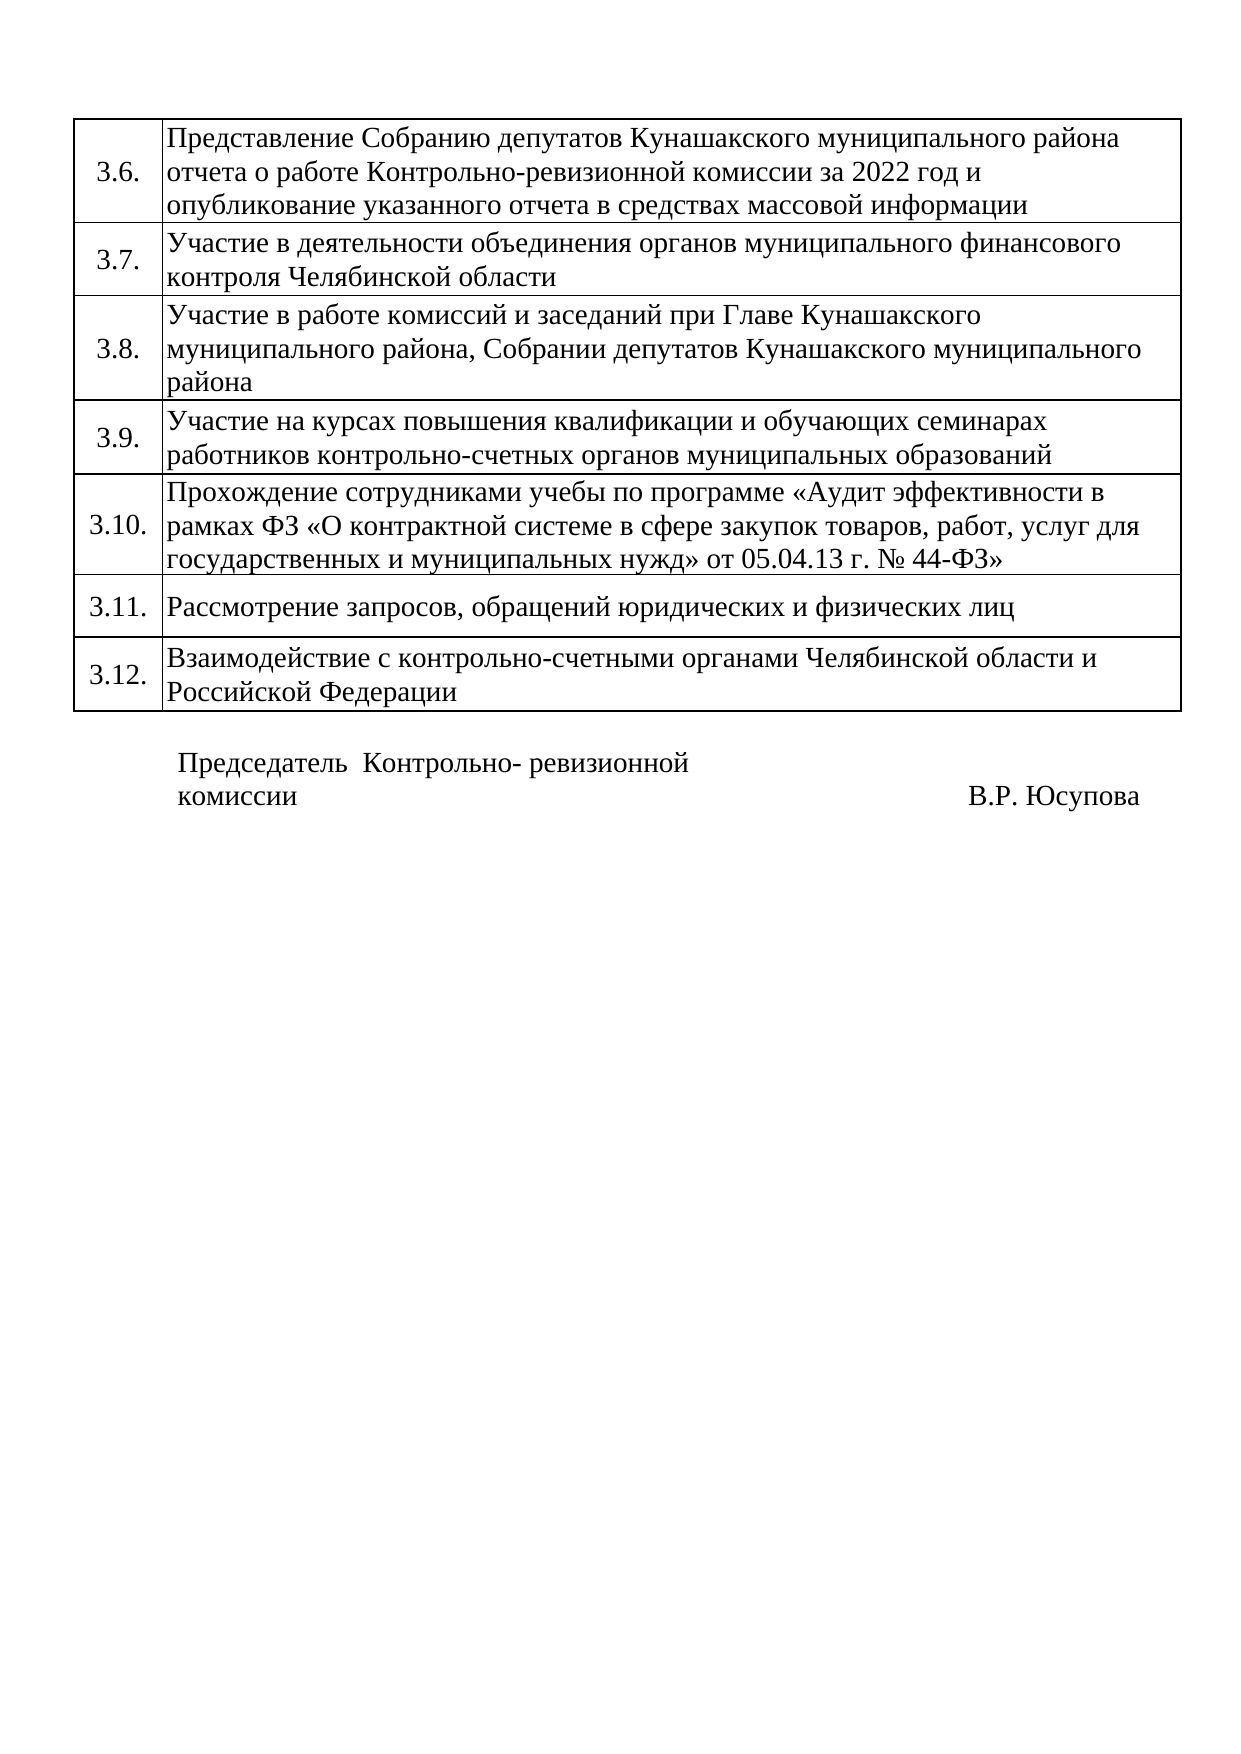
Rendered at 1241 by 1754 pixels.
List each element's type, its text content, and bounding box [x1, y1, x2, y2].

table_cell Участие на курсах повышения квалификации и обучающих семинарах работников контрольно-счетных органов муниципальных образований [163, 401, 1180, 473]
table_cell 3.9. [75, 401, 162, 473]
table_cell Представление Собранию депутатов Кунашакского муниципального района отчета о работе Контрольно-ревизионной комиссии за 2022 год и опубликование указанного отчета в средствах массовой информации [163, 120, 1180, 222]
table_cell 3.6. [75, 120, 162, 222]
table_cell Прохождение сотрудниками учебы по программе «Аудит эффективности в рамках ФЗ «О контрактной системе в сфере закупок товаров, работ, услуг для государственных и муниципальных нужд» от 05.04.13 г. № 44-ФЗ» [163, 475, 1180, 574]
table_cell Рассмотрение запросов, обращений юридических и физических лиц [163, 575, 1180, 636]
table_cell 3.11. [75, 575, 162, 636]
text Председатель Контрольно- ревизионной [177, 745, 1152, 778]
table_cell 3.7. [75, 223, 162, 294]
table_cell Взаимодействие с контрольно-счетными органами Челябинской области и Российской Федерации [163, 638, 1180, 710]
table_cell 3.8. [75, 296, 162, 399]
text комиссии В.Р. Юсупова [177, 778, 1152, 812]
table_cell Участие в деятельности объединения органов муниципального финансового контроля Челябинской области [163, 223, 1180, 294]
table_cell 3.10. [75, 475, 162, 574]
table_cell 3.12. [75, 638, 162, 710]
table_cell Участие в работе комиссий и заседаний при Главе Кунашакского муниципального района, Собрании депутатов Кунашакского муниципального района [163, 296, 1180, 399]
